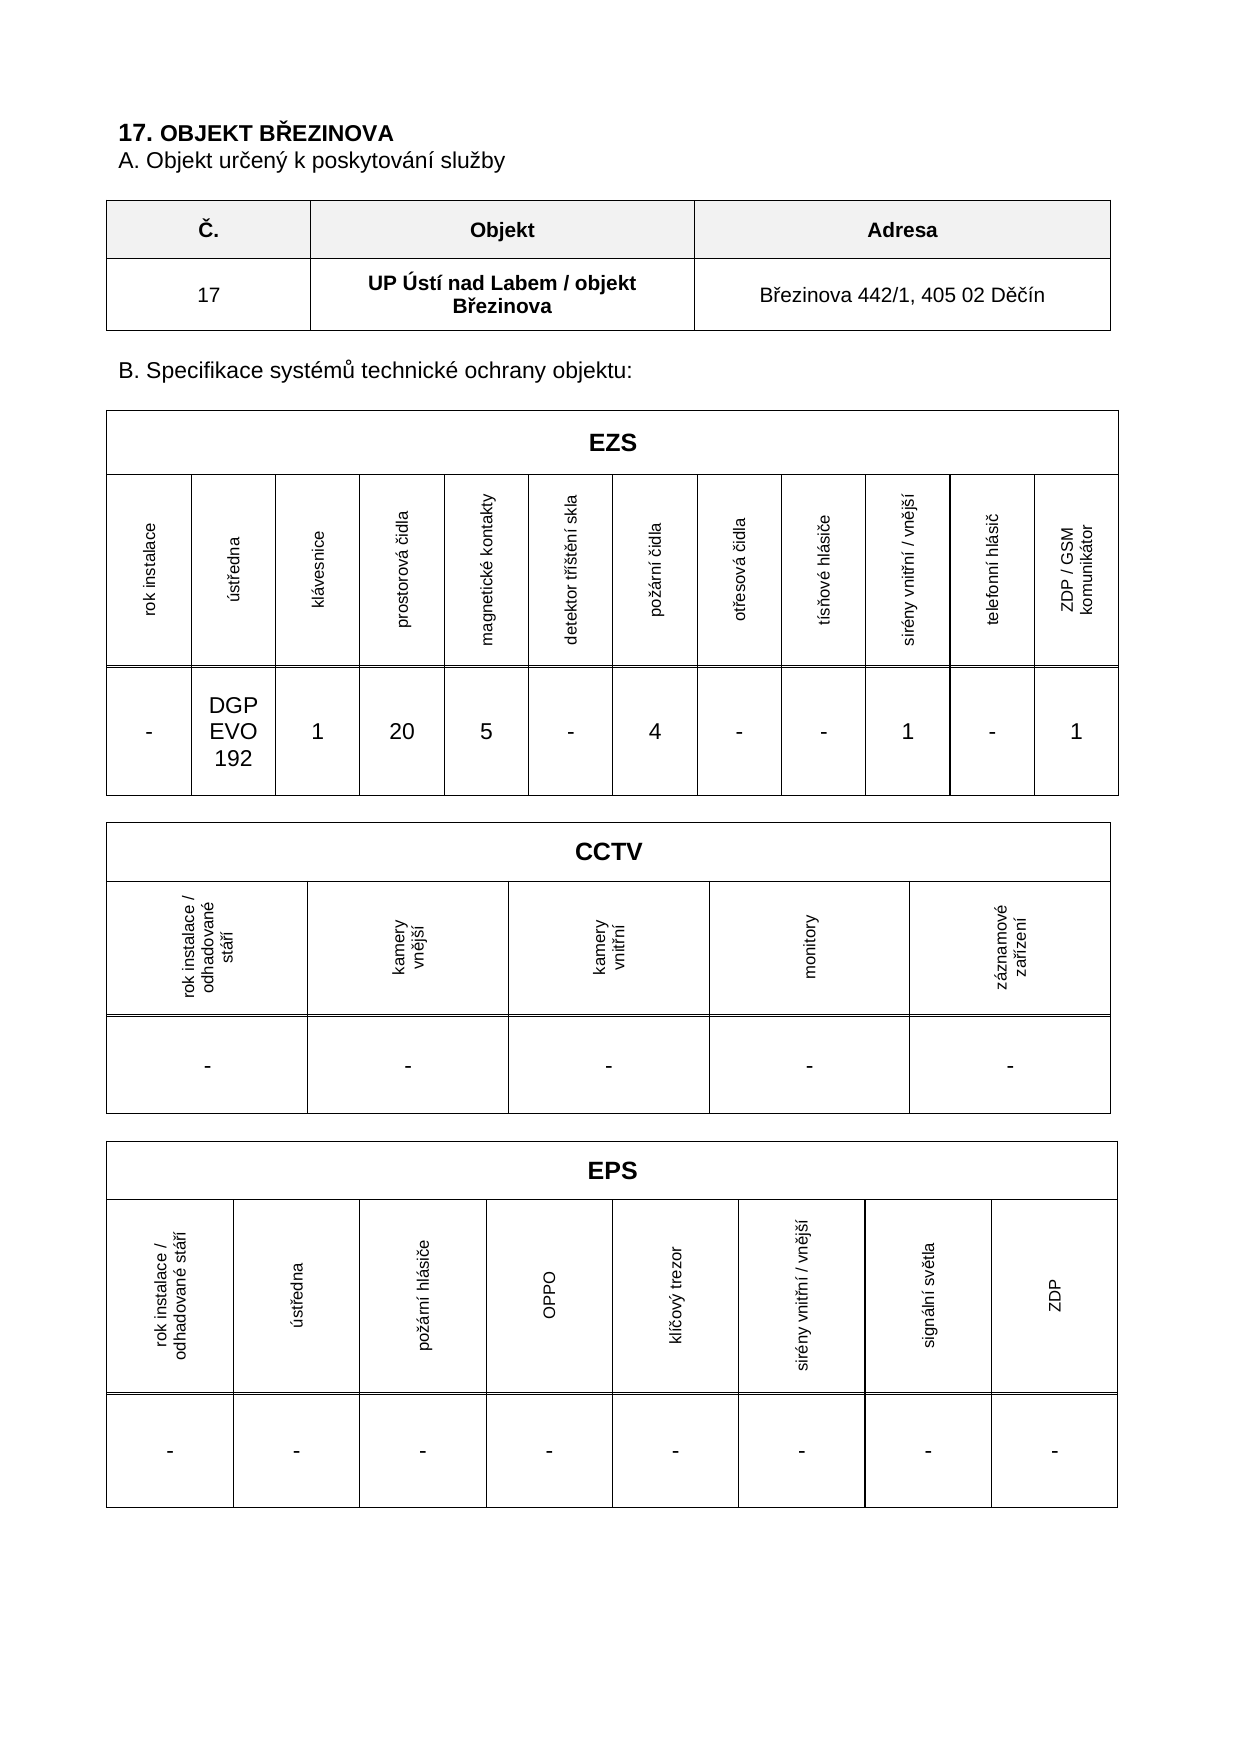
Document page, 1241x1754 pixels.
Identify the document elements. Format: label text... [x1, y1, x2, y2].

table_cell UP Ústí nad Labem / objekt Březinova [311, 259, 694, 329]
table_cell - [107, 1395, 233, 1507]
table_cell 4 [613, 668, 697, 794]
table_cell - [308, 1017, 508, 1113]
table_header EPS [107, 1142, 1117, 1199]
table_cell - [866, 1395, 991, 1507]
table_cell - [698, 668, 781, 794]
table_cell kamery vnitřní [509, 882, 709, 1014]
table_cell 1 [276, 668, 359, 794]
table_cell ZDP [992, 1200, 1117, 1392]
text 17. OBJEKT BŘEZINOVA [118, 118, 1122, 147]
table_cell kamery vnější [308, 882, 508, 1014]
table_cell rok instalace / odhadované stáří [107, 882, 307, 1014]
table_cell prostorová čidla [360, 475, 444, 665]
table_cell rok instalace [107, 475, 191, 665]
table_cell detektor tříštění skla [529, 475, 612, 665]
table_cell signální světla [866, 1200, 991, 1392]
table_cell rok instalace / odhadované stáří [107, 1200, 233, 1392]
table_cell - [710, 1017, 909, 1113]
table_cell ústředna [192, 475, 275, 665]
table_cell telefonní hlásič [951, 475, 1034, 665]
table_cell - [739, 1395, 864, 1507]
table_cell - [107, 668, 191, 794]
table_cell klíčový trezor [613, 1200, 738, 1392]
table_cell - [509, 1017, 709, 1113]
table_header Objekt [311, 201, 694, 258]
table_cell - [234, 1395, 359, 1507]
table_cell sirény vnitřní / vnější [866, 475, 949, 665]
table_cell 17 [107, 259, 310, 329]
table_cell Březinova 442/1, 405 02 Děčín [695, 259, 1110, 329]
table_cell záznamové zařízení [910, 882, 1110, 1014]
table_cell - [782, 668, 865, 794]
table_cell - [107, 1017, 307, 1113]
table_cell ústředna [234, 1200, 359, 1392]
table_cell 1 [866, 668, 949, 794]
table_header EZS [107, 411, 1118, 474]
table_cell 20 [360, 668, 444, 794]
table_cell - [529, 668, 612, 794]
table_cell OPPO [487, 1200, 612, 1392]
table_cell - [951, 668, 1034, 794]
text A. Objekt určený k poskytování služby [118, 147, 1122, 173]
table_cell otřesová čidla [698, 475, 781, 665]
table_header Adresa [695, 201, 1110, 258]
table_cell DGP EVO 192 [192, 668, 275, 794]
table_cell magnetické kontakty [445, 475, 528, 665]
table_cell klávesnice [276, 475, 359, 665]
table_cell 1 [1035, 668, 1118, 794]
table_cell - [910, 1017, 1110, 1113]
table_cell - [992, 1395, 1117, 1507]
text B. Specifikace systémů technické ochrany objektu: [118, 357, 1122, 383]
table_cell ZDP / GSM komunikátor [1035, 475, 1118, 665]
table_cell - [487, 1395, 612, 1507]
table_cell požární hlásiče [360, 1200, 486, 1392]
table_cell monitory [710, 882, 909, 1014]
table_cell sirény vnitřní / vnější [739, 1200, 864, 1392]
table_header Č. [107, 201, 310, 258]
table_cell 5 [445, 668, 528, 794]
table_cell - [360, 1395, 486, 1507]
table_cell - [613, 1395, 738, 1507]
table_header CCTV [107, 823, 1110, 881]
table_cell tísňové hlásiče [782, 475, 865, 665]
table_cell požární čidla [613, 475, 697, 665]
